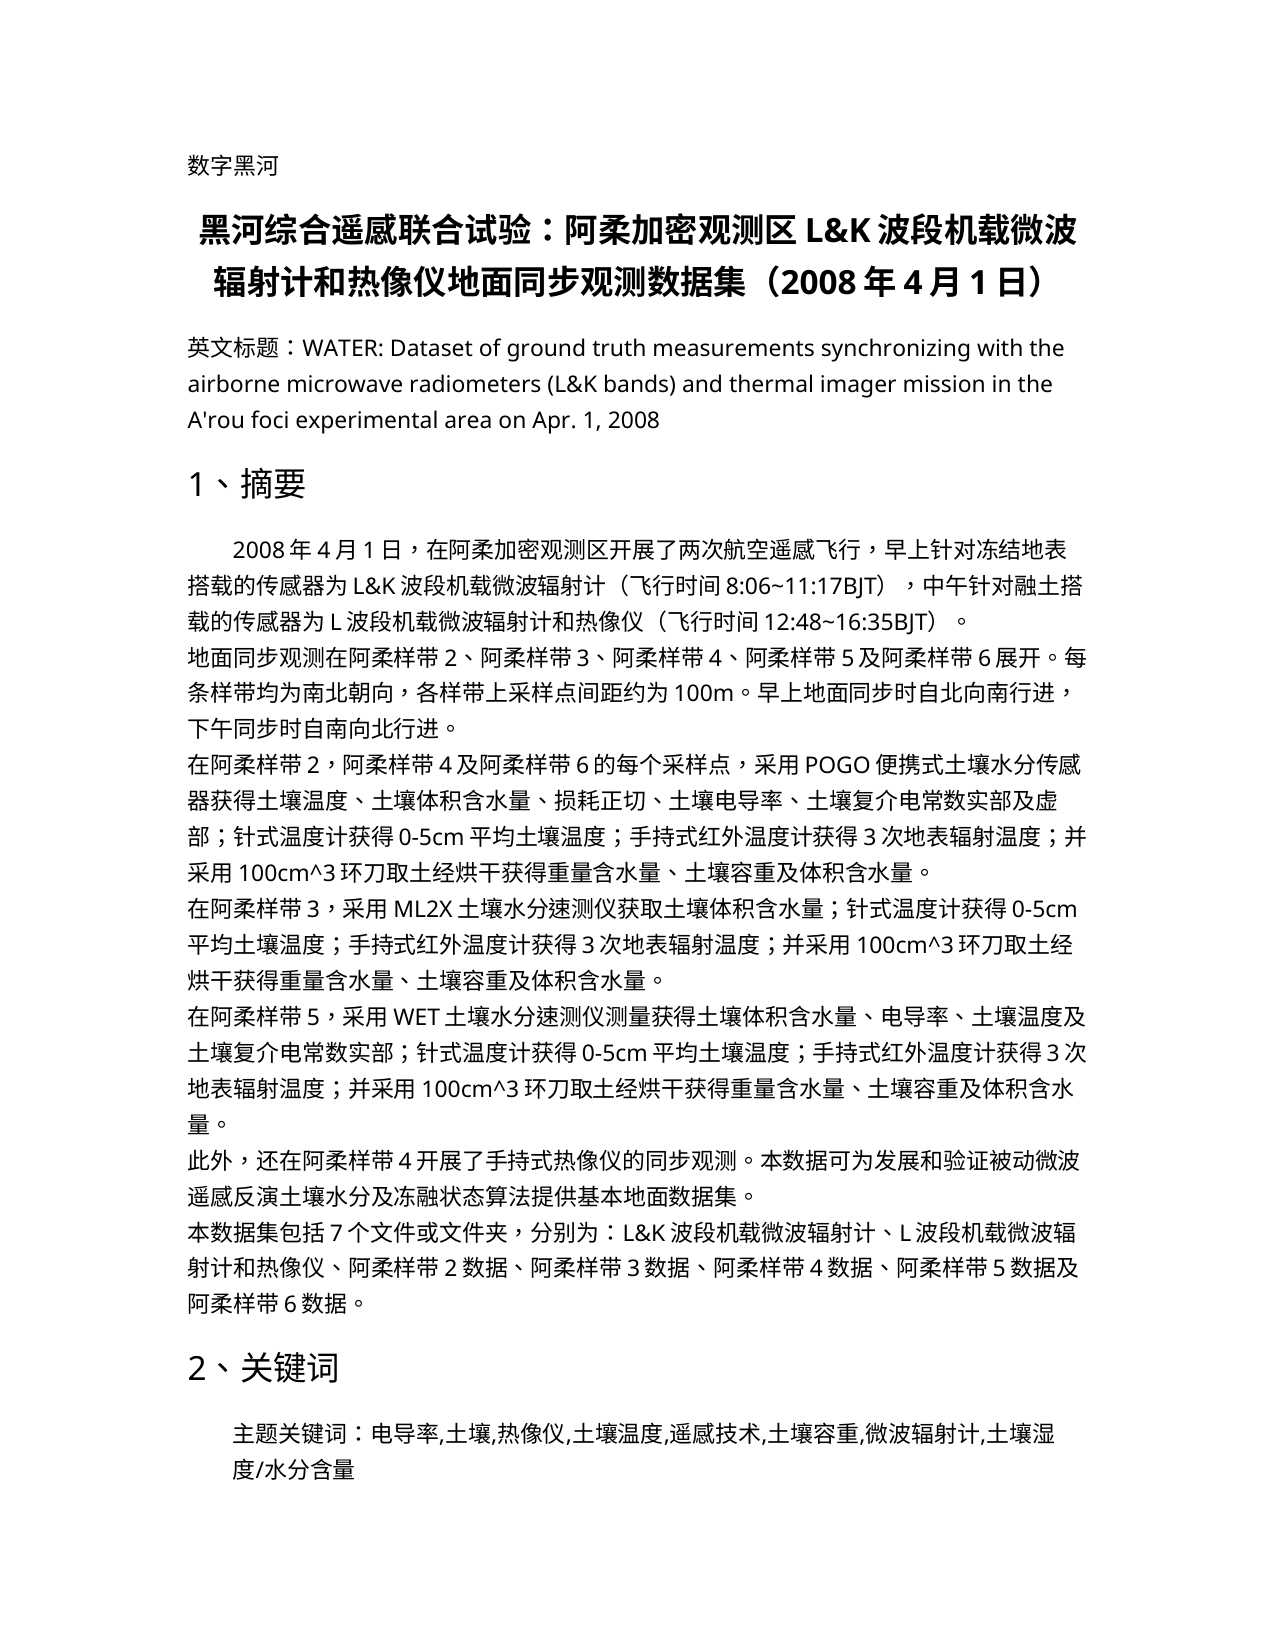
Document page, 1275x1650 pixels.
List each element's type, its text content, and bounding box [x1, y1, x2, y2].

text 数字黑河 [187, 150, 1087, 181]
text 黑河综合遥感联合试验：阿柔加密观测区L&K波段机载微波辐射计和热像仪地面同步观测数据集（2008年4月1日） [187, 207, 1087, 304]
text 英文标题：WATER: Dataset of ground truth measurements synchronizing with the airborne microwave radiometers (L&K bands) and thermal imager mission in the A'rou foci experimental area on Apr. 1, 2008 [187, 332, 1087, 435]
text 2008年4月1日，在阿柔加密观测区开展了两次航空遥感飞行，早上针对冻结地表搭载的传感器为L&K波段机载微波辐射计（飞行时间8:06~11:17BJT），中午针对融土搭载的传感器为L波段机载微波辐射计和热像仪（飞行时间12:48~16:35BJT）。 地面同步观测在阿柔样带2、阿柔样带3、阿柔样带4、阿柔样带5及阿柔样带6展开。每条样带均为南北朝向，各样带上采样点间距约为100m。早上地面同步时自北向南行进，下午同步时自南向北行进。 在阿柔样带2，阿柔样带4及阿柔样带6的每个采样点，采用POGO便携式土壤水分传感器获得土壤温度、土壤体积含水量、损耗正切、土壤电导率、土壤复介电常数实部及虚部；针式温度计获得0-5cm平均土壤温度；手持式红外温度计获得3次地表辐射温度；并采用100cm^3环刀取土经烘干获得重量含水量、土壤容重及体积含水量。 在阿柔样带3，采用ML2X土壤水分速测仪获取土壤体积含水量；针式温度计获得0-5cm平均土壤温度；手持式红外温度计获得3次地表辐射温度；并采用100cm^3环刀取土经烘干获得重量含水量、土壤容重及体积含水量。 在阿柔样带5，采用WET土壤水分速测仪测量获得土壤体积含水量、电导率、土壤温度及土壤复介电常数实部；针式温度计获得0-5cm平均土壤温度；手持式红外温度计获得3次地表辐射温度；并采用100cm^3环刀取土经烘干获得重量含水量、土壤容重及体积含水量。 此外，还在阿柔样带4开展了手持式热像仪的同步观测。本数据可为发展和验证被动微波遥感反演土壤水分及冻融状态算法提供基本地面数据集。 本数据集包括7个文件或文件夹，分别为：L&K波段机载微波辐射计、L波段机载微波辐射计和热像仪、阿柔样带2数据、阿柔样带3数据、阿柔样带4数据、阿柔样带5数据及阿柔样带6数据。 [187, 534, 1087, 1319]
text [232, 1418, 1087, 1485]
text 1、摘要 [187, 461, 1087, 506]
text 2、关键词 [187, 1345, 1087, 1391]
